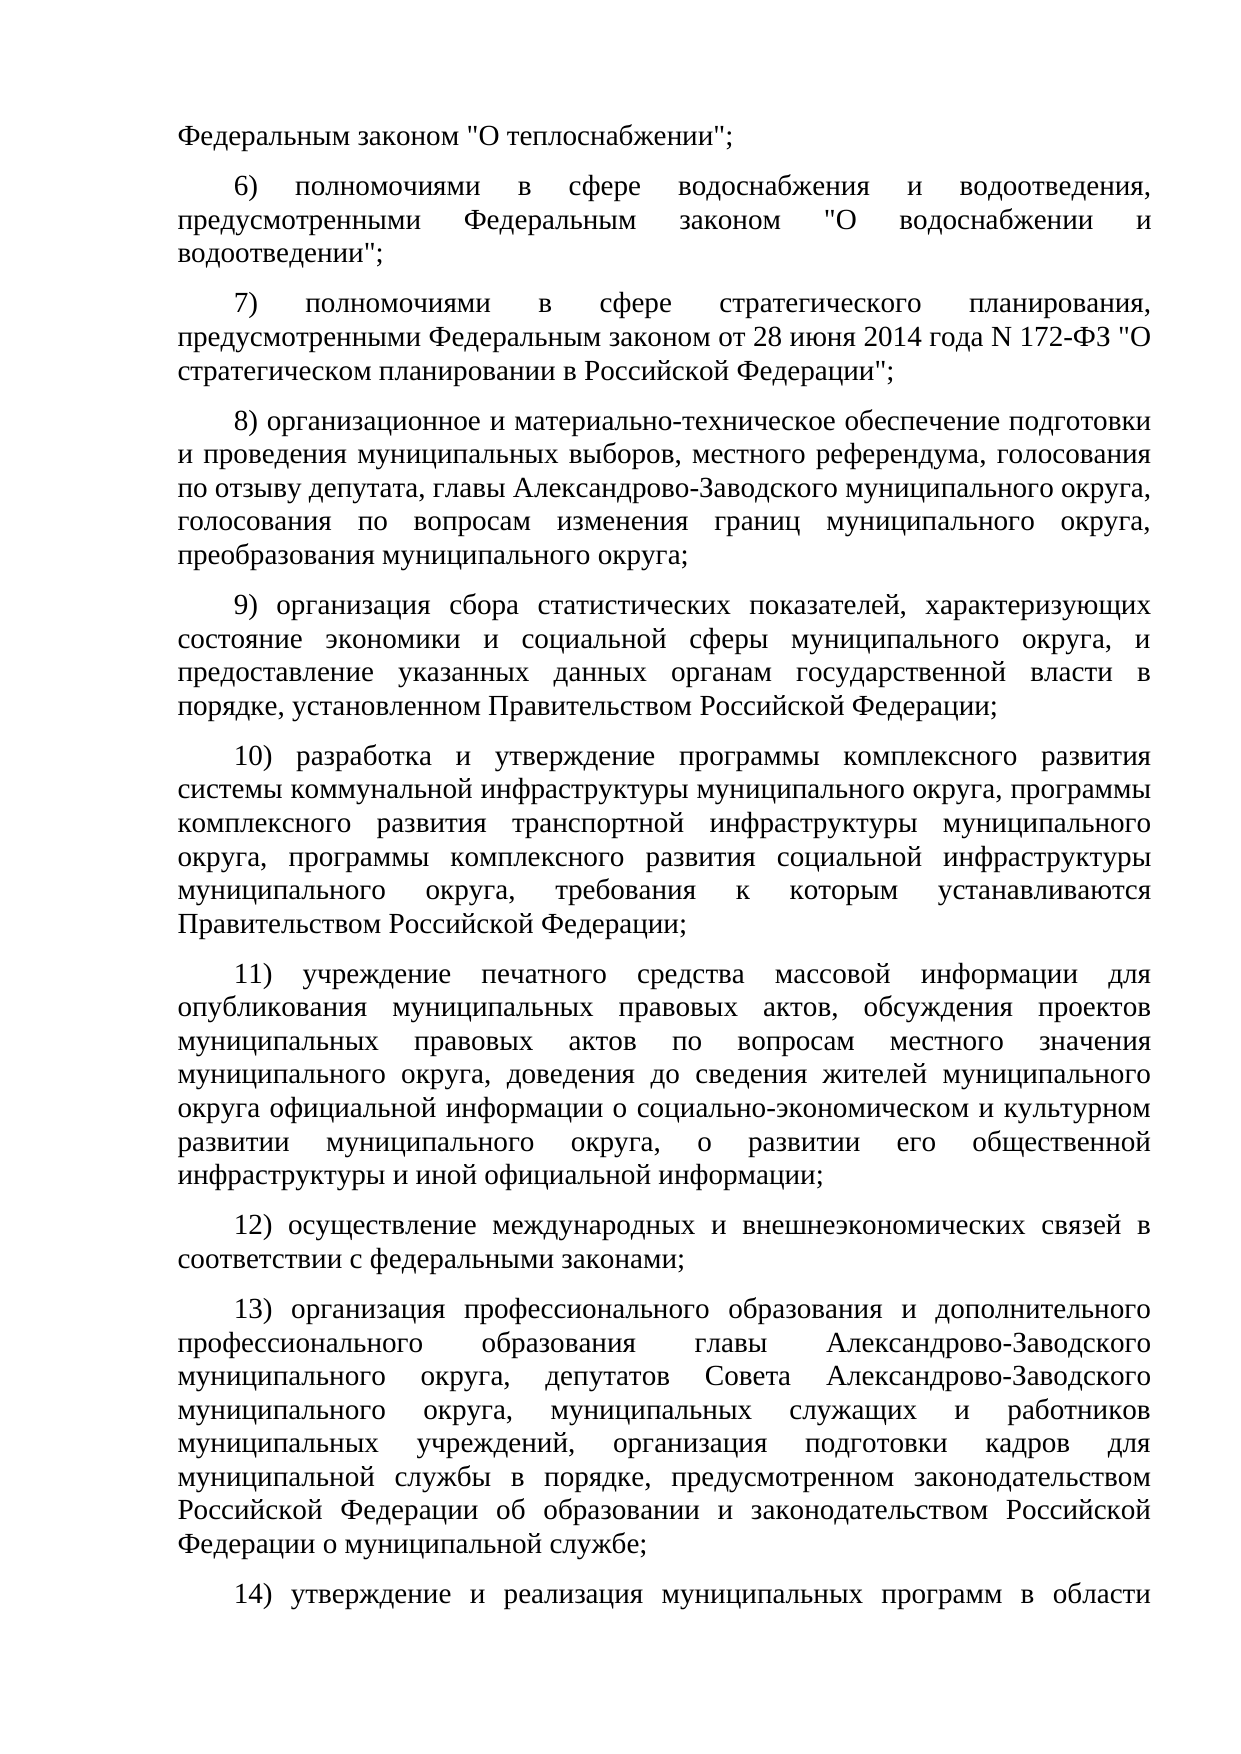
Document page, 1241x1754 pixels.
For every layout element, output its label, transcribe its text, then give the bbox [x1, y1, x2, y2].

text 10) разработка и утверждение программы комплексного развития системы коммунальной инфраструктуры муниципального округа, программы комплексного развития транспортной инфраструктуры муниципального округа, программы комплексного развития социальной инфраструктуры муниципального округа, требования к которым устанавливаются Правительством Российской Федерации; [177, 738, 1152, 939]
text 11) учреждение печатного средства массовой информации для опубликования муниципальных правовых актов, обсуждения проектов муниципальных правовых актов по вопросам местного значения муниципального округа, доведения до сведения жителей муниципального округа официальной информации о социально-экономическом и культурном развитии муниципального округа, о развитии его общественной инфраструктуры и иной официальной информации; [177, 956, 1152, 1191]
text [177, 1576, 1152, 1610]
text 7) полномочиями в сфере стратегического планирования, предусмотренными Федеральным законом от 28 июня 2014 года N 172-ФЗ "О стратегическом планировании в Российской Федерации"; [177, 286, 1152, 386]
text 6) полномочиями в сфере водоснабжения и водоотведения, предусмотренными Федеральным законом "О водоснабжении и водоотведении"; [177, 168, 1152, 269]
text 8) организационное и материально-техническое обеспечение подготовки и проведения муниципальных выборов, местного референдума, голосования по отзыву депутата, главы Александрово-Заводского муниципального округа, голосования по вопросам изменения границ муниципального округа, преобразования муниципального округа; [177, 403, 1152, 571]
text 9) организация сбора статистических показателей, характеризующих состояние экономики и социальной сферы муниципального округа, и предоставление указанных данных органам государственной власти в порядке, установленном Правительством Российской Федерации; [177, 587, 1152, 721]
text 12) осуществление международных и внешнеэкономических связей в соответствии с федеральными законами; [177, 1207, 1152, 1274]
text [177, 118, 1152, 152]
text 13) организация профессионального образования и дополнительного профессионального образования главы Александрово-Заводского муниципального округа, депутатов Совета Александрово-Заводского муниципального округа, муниципальных служащих и работников муниципальных учреждений, организация подготовки кадров для муниципальной службы в порядке, предусмотренном законодательством Российской Федерации об образовании и законодательством Российской Федерации о муниципальной службе; [177, 1291, 1152, 1559]
